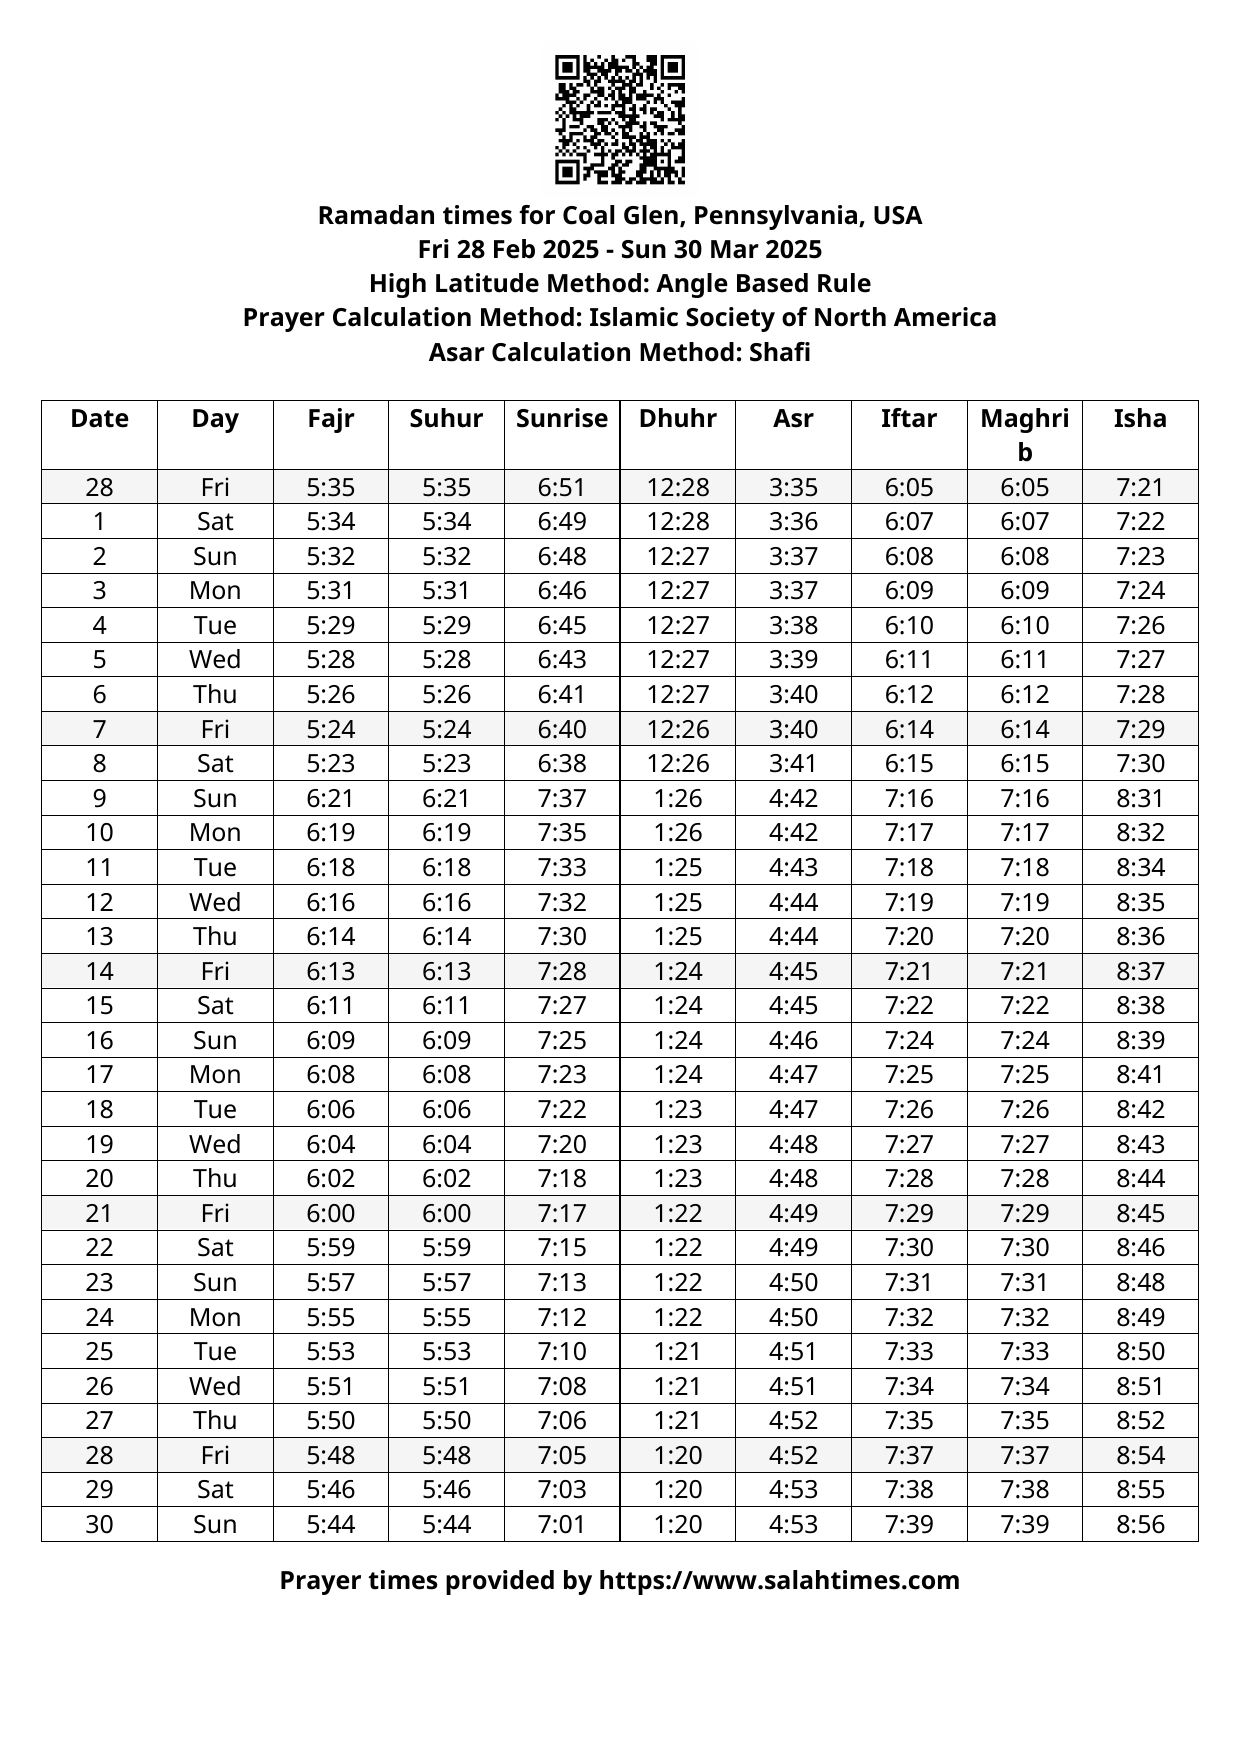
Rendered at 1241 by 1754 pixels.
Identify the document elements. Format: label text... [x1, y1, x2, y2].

table_cell 5:29 [389, 608, 504, 642]
table_cell 7:22 [968, 989, 1082, 1022]
table_cell 28 [42, 1438, 157, 1472]
table_cell 7:37 [505, 781, 619, 814]
table_cell 7:25 [968, 1058, 1082, 1091]
table_cell 7:22 [852, 989, 967, 1022]
table_cell 4:45 [736, 989, 851, 1022]
table_cell 4:52 [736, 1438, 851, 1472]
table_cell 7:37 [852, 1438, 967, 1472]
table_cell 7:28 [968, 1161, 1082, 1195]
table_cell 6:14 [274, 919, 388, 953]
table_cell 4:44 [736, 885, 851, 918]
table_cell 6:11 [852, 643, 967, 676]
table_cell 7:29 [852, 1196, 967, 1229]
table_cell 6:48 [505, 539, 619, 572]
table_cell 6:08 [389, 1058, 504, 1091]
table_cell 7:26 [852, 1092, 967, 1126]
table_cell 4:47 [736, 1058, 851, 1091]
table_cell 8:34 [1083, 850, 1198, 884]
table_cell 6:02 [389, 1161, 504, 1195]
table_cell 4 [42, 608, 157, 642]
table_header Date [42, 401, 157, 469]
table_cell 5:44 [274, 1507, 388, 1541]
table_cell 8:42 [1083, 1092, 1198, 1126]
table_cell 7:05 [505, 1438, 619, 1472]
table_cell 4:42 [736, 816, 851, 849]
table_cell 4:53 [736, 1473, 851, 1506]
table_cell 5:34 [274, 504, 388, 538]
table_cell 6:08 [968, 539, 1082, 572]
table_cell Thu [158, 919, 273, 953]
table_cell 7:35 [968, 1404, 1082, 1437]
table_header Asr [736, 401, 851, 469]
table_cell 8:32 [1083, 816, 1198, 849]
table_cell 7:31 [968, 1265, 1082, 1299]
table_cell 5:28 [389, 643, 504, 676]
table_cell 7:30 [505, 919, 619, 953]
table_cell 4:43 [736, 850, 851, 884]
table_cell 8:51 [1083, 1369, 1198, 1402]
table_cell 12:28 [621, 504, 735, 538]
table_cell 6:11 [274, 989, 388, 1022]
table_cell 5:44 [389, 1507, 504, 1541]
table_cell 7:25 [852, 1058, 967, 1091]
table_cell 7:27 [1083, 643, 1198, 676]
table_cell 1:21 [621, 1404, 735, 1437]
table_cell 7:34 [968, 1369, 1082, 1402]
table_cell 6:46 [505, 574, 619, 607]
table_cell Fri [158, 1196, 273, 1229]
table_cell 7:16 [852, 781, 967, 814]
table_cell 7:39 [852, 1507, 967, 1541]
table_cell 8:55 [1083, 1473, 1198, 1506]
picture [542, 41, 699, 198]
table_cell 22 [42, 1231, 157, 1264]
table_cell 7:31 [852, 1265, 967, 1299]
table_cell 7:10 [505, 1334, 619, 1368]
table_cell 6:41 [505, 677, 619, 711]
table_cell 5:57 [274, 1265, 388, 1299]
table_cell 12 [42, 885, 157, 918]
table_cell Sat [158, 746, 273, 780]
table_cell 5:35 [389, 470, 504, 503]
text Prayer times provided by https://www.salahtimes.com [42, 1563, 1198, 1597]
table_cell 3:35 [736, 470, 851, 503]
table_cell Thu [158, 1404, 273, 1437]
table_cell 5:31 [389, 574, 504, 607]
table_cell 5:48 [274, 1438, 388, 1472]
table_cell 4:46 [736, 1023, 851, 1057]
table_cell 6:43 [505, 643, 619, 676]
table_cell 3:39 [736, 643, 851, 676]
table_header Sunrise [505, 401, 619, 469]
table_cell 7 [42, 712, 157, 745]
table_cell Wed [158, 643, 273, 676]
table_cell 4:50 [736, 1265, 851, 1299]
table_cell 6:18 [274, 850, 388, 884]
table_cell 7:19 [968, 885, 1082, 918]
table_cell 7:30 [852, 1231, 967, 1264]
table_cell 7:33 [852, 1334, 967, 1368]
table_cell 7:22 [1083, 504, 1198, 538]
table_cell Tue [158, 1092, 273, 1126]
table_cell 6:06 [389, 1092, 504, 1126]
table_cell 7:28 [852, 1161, 967, 1195]
table_cell 7:06 [505, 1404, 619, 1437]
table_header Dhuhr [621, 401, 735, 469]
table_cell 1:25 [621, 850, 735, 884]
table_cell Sun [158, 1265, 273, 1299]
table_cell 14 [42, 954, 157, 987]
table_cell Wed [158, 1369, 273, 1402]
table_cell 8:39 [1083, 1023, 1198, 1057]
table_cell 4:49 [736, 1196, 851, 1229]
table_cell 6:19 [274, 816, 388, 849]
table_cell 6:09 [274, 1023, 388, 1057]
table_cell Thu [158, 677, 273, 711]
table_cell 7:30 [968, 1231, 1082, 1264]
table_cell 1:21 [621, 1369, 735, 1402]
table_cell 5:24 [389, 712, 504, 745]
table_cell 1:23 [621, 1092, 735, 1126]
table_cell 24 [42, 1300, 157, 1333]
table_cell Fri [158, 954, 273, 987]
table_cell Mon [158, 1300, 273, 1333]
table_cell 15 [42, 989, 157, 1022]
table_cell 6:21 [274, 781, 388, 814]
table_cell 6:02 [274, 1161, 388, 1195]
table_cell 7:32 [968, 1300, 1082, 1333]
table_cell 7:18 [852, 850, 967, 884]
table_cell 6:49 [505, 504, 619, 538]
table_cell Fri [158, 712, 273, 745]
table_cell Sun [158, 1507, 273, 1541]
table_cell 1:20 [621, 1507, 735, 1541]
table_cell 7:21 [968, 954, 1082, 987]
table_cell 5:55 [389, 1300, 504, 1333]
table_cell 6:09 [389, 1023, 504, 1057]
table_cell Tue [158, 850, 273, 884]
table_cell Thu [158, 1161, 273, 1195]
table_cell 5:59 [274, 1231, 388, 1264]
table_cell 7:20 [968, 919, 1082, 953]
table_cell 6:04 [274, 1127, 388, 1160]
table_cell 1:23 [621, 1127, 735, 1160]
table_cell 7:29 [1083, 712, 1198, 745]
table_cell 7:39 [968, 1507, 1082, 1541]
table_cell 6:05 [852, 470, 967, 503]
table_cell 4:50 [736, 1300, 851, 1333]
table_cell 7:21 [1083, 470, 1198, 503]
table_cell 7:32 [852, 1300, 967, 1333]
table_cell Mon [158, 1058, 273, 1091]
table_cell 6:12 [852, 677, 967, 711]
table_cell 5:48 [389, 1438, 504, 1472]
table_cell 7:22 [505, 1092, 619, 1126]
text Fri 28 Feb 2025 - Sun 30 Mar 2025 [42, 232, 1198, 266]
table_cell 6:16 [389, 885, 504, 918]
table_cell 7:38 [852, 1473, 967, 1506]
table_cell 7:26 [1083, 608, 1198, 642]
table_cell 28 [42, 470, 157, 503]
table_cell 6:04 [389, 1127, 504, 1160]
table_cell 5:28 [274, 643, 388, 676]
table_cell 7:33 [505, 850, 619, 884]
table_cell 6:14 [968, 712, 1082, 745]
table_cell 7:28 [505, 954, 619, 987]
table_cell 11 [42, 850, 157, 884]
table_cell 1:20 [621, 1473, 735, 1506]
table_cell 4:45 [736, 954, 851, 987]
table_cell 7:19 [852, 885, 967, 918]
table_cell Sat [158, 1231, 273, 1264]
table_cell 1:25 [621, 919, 735, 953]
table_cell 7:27 [852, 1127, 967, 1160]
table_cell 3:38 [736, 608, 851, 642]
table_cell 7:28 [1083, 677, 1198, 711]
table_cell 4:48 [736, 1127, 851, 1160]
table_cell 6:15 [852, 746, 967, 780]
table_cell 26 [42, 1369, 157, 1402]
table_cell 1:23 [621, 1161, 735, 1195]
table_cell 7:30 [1083, 746, 1198, 780]
table_cell 5:32 [274, 539, 388, 572]
table_cell 6:14 [389, 919, 504, 953]
table_cell 7:17 [968, 816, 1082, 849]
table_cell 5:23 [389, 746, 504, 780]
table_cell 3 [42, 574, 157, 607]
table_cell 29 [42, 1473, 157, 1506]
table_cell 6:11 [968, 643, 1082, 676]
text Ramadan times for Coal Glen, Pennsylvania, USA [42, 198, 1198, 232]
table_cell 7:18 [968, 850, 1082, 884]
table_header Suhur [389, 401, 504, 469]
table_cell 5:51 [274, 1369, 388, 1402]
table_cell 4:49 [736, 1231, 851, 1264]
table_cell 8:48 [1083, 1265, 1198, 1299]
table_cell 5:32 [389, 539, 504, 572]
table_cell 21 [42, 1196, 157, 1229]
table_cell 5:57 [389, 1265, 504, 1299]
table_header Isha [1083, 401, 1198, 469]
table_cell 2 [42, 539, 157, 572]
table_cell 1:24 [621, 954, 735, 987]
table_cell 5:46 [274, 1473, 388, 1506]
table_cell Sat [158, 504, 273, 538]
table_cell Fri [158, 470, 273, 503]
table_cell 6:09 [968, 574, 1082, 607]
table_cell 7:08 [505, 1369, 619, 1402]
table_cell 6:08 [274, 1058, 388, 1091]
table_cell 4:42 [736, 781, 851, 814]
table_cell 3:36 [736, 504, 851, 538]
table_cell 7:38 [968, 1473, 1082, 1506]
table_cell 8:50 [1083, 1334, 1198, 1368]
table_cell 6:12 [968, 677, 1082, 711]
table_cell 5:26 [274, 677, 388, 711]
table_cell 1 [42, 504, 157, 538]
table_cell 8:45 [1083, 1196, 1198, 1229]
table_cell 12:27 [621, 539, 735, 572]
table_cell 6:05 [968, 470, 1082, 503]
table_cell 5:50 [389, 1404, 504, 1437]
table_cell 7:26 [968, 1092, 1082, 1126]
table_cell 5:51 [389, 1369, 504, 1402]
table_cell 17 [42, 1058, 157, 1091]
table_cell 3:40 [736, 677, 851, 711]
table_cell 6:08 [852, 539, 967, 572]
table_cell 7:13 [505, 1265, 619, 1299]
table_cell 12:27 [621, 643, 735, 676]
table_cell 6:45 [505, 608, 619, 642]
table_cell 5:23 [274, 746, 388, 780]
table_cell 7:23 [1083, 539, 1198, 572]
table_cell 1:20 [621, 1438, 735, 1472]
table_cell 5:31 [274, 574, 388, 607]
table_cell 1:24 [621, 989, 735, 1022]
table_cell 9 [42, 781, 157, 814]
table_cell 7:17 [505, 1196, 619, 1229]
table_cell 8:49 [1083, 1300, 1198, 1333]
table_cell Fri [158, 1438, 273, 1472]
table_cell 6:38 [505, 746, 619, 780]
table_cell 4:51 [736, 1369, 851, 1402]
table_cell Mon [158, 574, 273, 607]
text Prayer Calculation Method: Islamic Society of North America [42, 300, 1198, 334]
table_cell 5:29 [274, 608, 388, 642]
table_cell 8:46 [1083, 1231, 1198, 1264]
table_cell 16 [42, 1023, 157, 1057]
table_cell 7:27 [505, 989, 619, 1022]
table_cell 8:35 [1083, 885, 1198, 918]
table_cell 7:16 [968, 781, 1082, 814]
table_cell Tue [158, 608, 273, 642]
table_cell 8:56 [1083, 1507, 1198, 1541]
table_cell 5:26 [389, 677, 504, 711]
table_cell 6:10 [852, 608, 967, 642]
table_cell 6:00 [274, 1196, 388, 1229]
table_cell 7:32 [505, 885, 619, 918]
table_cell 6:19 [389, 816, 504, 849]
table_cell 6:07 [852, 504, 967, 538]
table_cell 6:11 [389, 989, 504, 1022]
table_cell 6:10 [968, 608, 1082, 642]
table_cell 1:21 [621, 1334, 735, 1368]
table_cell 8:54 [1083, 1438, 1198, 1472]
table_cell 7:17 [852, 816, 967, 849]
table_cell 6:06 [274, 1092, 388, 1126]
table_cell 5:46 [389, 1473, 504, 1506]
table_cell 8:31 [1083, 781, 1198, 814]
table_cell 12:27 [621, 574, 735, 607]
table_cell 4:48 [736, 1161, 851, 1195]
table_cell 12:27 [621, 677, 735, 711]
table_cell 23 [42, 1265, 157, 1299]
table_cell 20 [42, 1161, 157, 1195]
table_cell 7:24 [968, 1023, 1082, 1057]
table_cell 8:38 [1083, 989, 1198, 1022]
table_cell 1:22 [621, 1300, 735, 1333]
table_cell Sun [158, 539, 273, 572]
table_cell 8:37 [1083, 954, 1198, 987]
table_cell 10 [42, 816, 157, 849]
table_header Fajr [274, 401, 388, 469]
table_cell Sat [158, 1473, 273, 1506]
table_cell 6:13 [389, 954, 504, 987]
table_cell 5:35 [274, 470, 388, 503]
table_cell 7:18 [505, 1161, 619, 1195]
table_cell Sat [158, 989, 273, 1022]
table_cell 5:24 [274, 712, 388, 745]
table_cell 6:13 [274, 954, 388, 987]
table_cell 6:18 [389, 850, 504, 884]
table_cell 12:28 [621, 470, 735, 503]
table_cell 7:34 [852, 1369, 967, 1402]
table_cell Mon [158, 816, 273, 849]
table_cell 1:24 [621, 1058, 735, 1091]
table_cell Wed [158, 1127, 273, 1160]
table_cell 8 [42, 746, 157, 780]
table_cell 6:40 [505, 712, 619, 745]
table_cell 7:21 [852, 954, 967, 987]
table_cell 6:16 [274, 885, 388, 918]
table_cell 1:26 [621, 816, 735, 849]
table_cell 25 [42, 1334, 157, 1368]
table_cell 4:51 [736, 1334, 851, 1368]
table_cell 7:20 [852, 919, 967, 953]
table_cell 7:20 [505, 1127, 619, 1160]
table_cell 1:22 [621, 1265, 735, 1299]
table_cell 5:50 [274, 1404, 388, 1437]
table_cell 12:26 [621, 712, 735, 745]
table_cell 7:29 [968, 1196, 1082, 1229]
table_cell 5:59 [389, 1231, 504, 1264]
table_cell 1:24 [621, 1023, 735, 1057]
table_cell 7:12 [505, 1300, 619, 1333]
table_cell 8:44 [1083, 1161, 1198, 1195]
table_cell 7:33 [968, 1334, 1082, 1368]
table_cell 4:53 [736, 1507, 851, 1541]
table_cell Sun [158, 781, 273, 814]
table_cell 7:15 [505, 1231, 619, 1264]
table_cell 3:41 [736, 746, 851, 780]
table_cell Sun [158, 1023, 273, 1057]
table_cell 5:55 [274, 1300, 388, 1333]
table_cell 7:27 [968, 1127, 1082, 1160]
table_cell 5:53 [389, 1334, 504, 1368]
table_cell 4:47 [736, 1092, 851, 1126]
table_cell 8:36 [1083, 919, 1198, 953]
table_cell 27 [42, 1404, 157, 1437]
table_header Maghrib [968, 401, 1082, 469]
table_cell 7:01 [505, 1507, 619, 1541]
table_cell 5:53 [274, 1334, 388, 1368]
table_cell 8:43 [1083, 1127, 1198, 1160]
table_cell Wed [158, 885, 273, 918]
table_cell 7:35 [852, 1404, 967, 1437]
table_cell 8:41 [1083, 1058, 1198, 1091]
table_cell 1:26 [621, 781, 735, 814]
text High Latitude Method: Angle Based Rule [42, 266, 1198, 300]
table_cell 6 [42, 677, 157, 711]
table_cell 1:22 [621, 1231, 735, 1264]
table_cell 7:24 [1083, 574, 1198, 607]
table_cell 13 [42, 919, 157, 953]
table_cell 6:15 [968, 746, 1082, 780]
table_cell 7:24 [852, 1023, 967, 1057]
table_cell 6:51 [505, 470, 619, 503]
table_cell 7:37 [968, 1438, 1082, 1472]
table_cell 1:22 [621, 1196, 735, 1229]
table_cell 19 [42, 1127, 157, 1160]
table_cell 3:37 [736, 574, 851, 607]
table_cell 7:25 [505, 1023, 619, 1057]
table_cell 12:26 [621, 746, 735, 780]
table_cell 18 [42, 1092, 157, 1126]
table_cell 6:00 [389, 1196, 504, 1229]
table_cell 5 [42, 643, 157, 676]
table_cell 4:44 [736, 919, 851, 953]
table_cell 7:23 [505, 1058, 619, 1091]
table_cell 4:52 [736, 1404, 851, 1437]
table_cell 6:07 [968, 504, 1082, 538]
table_cell 5:34 [389, 504, 504, 538]
table_cell 6:21 [389, 781, 504, 814]
table_cell Tue [158, 1334, 273, 1368]
table_cell 6:09 [852, 574, 967, 607]
table_cell 12:27 [621, 608, 735, 642]
table_cell 3:40 [736, 712, 851, 745]
table_cell 1:25 [621, 885, 735, 918]
table_header Day [158, 401, 273, 469]
table_cell 6:14 [852, 712, 967, 745]
text Asar Calculation Method: Shafi [42, 334, 1198, 368]
table_cell 7:35 [505, 816, 619, 849]
table_cell 3:37 [736, 539, 851, 572]
table_cell 8:52 [1083, 1404, 1198, 1437]
table_cell 30 [42, 1507, 157, 1541]
table_cell 7:03 [505, 1473, 619, 1506]
table_header Iftar [852, 401, 967, 469]
